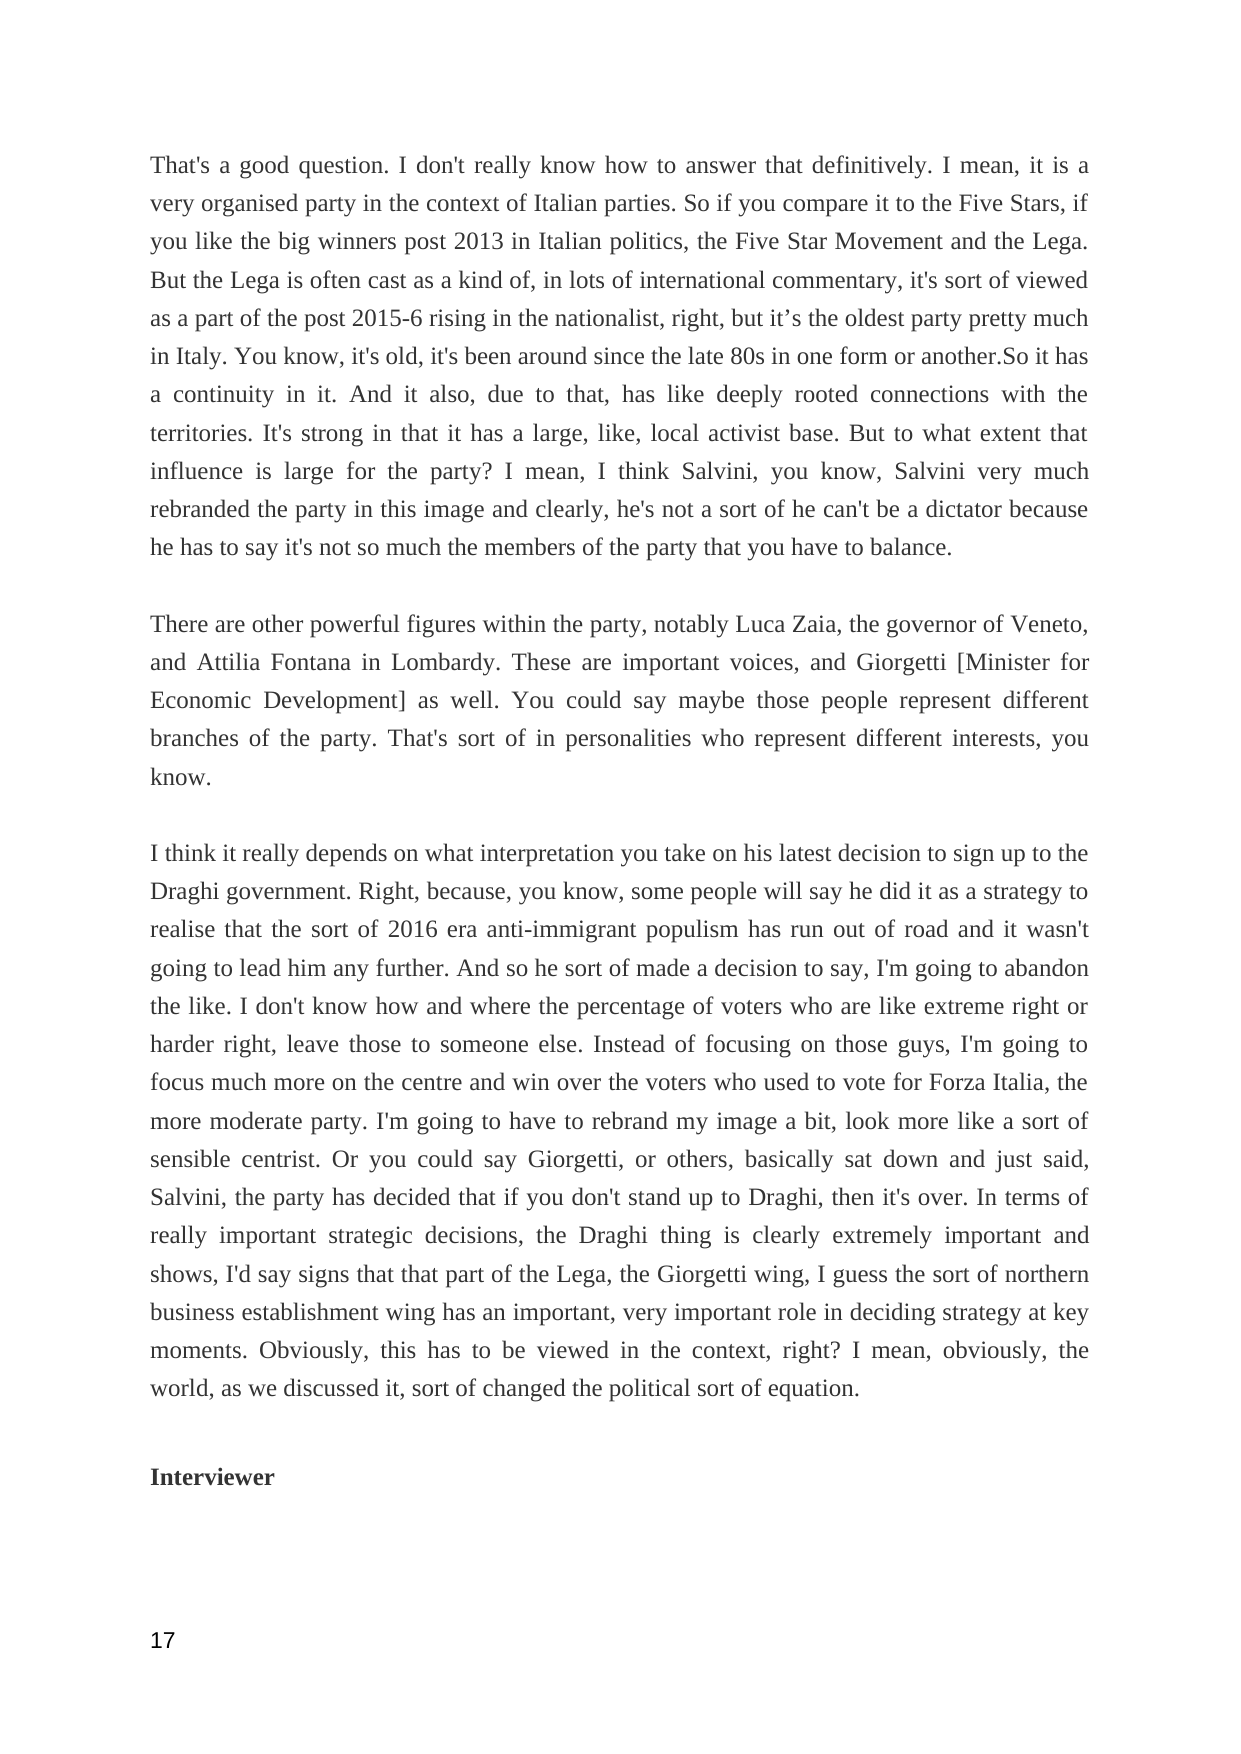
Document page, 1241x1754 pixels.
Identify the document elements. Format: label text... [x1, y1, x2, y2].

subtitle Interviewer [150, 1462, 1090, 1491]
text I think it really depends on what interpretation you take on his latest decision to sign up to the Draghi government. Right, because, you know, some people will say he did it as a strategy to realise that the sort of 2016 era anti-immigrant populism has run out of road and it wasn't going to lead him any further. And so he sort of made a decision to say, I'm going to abandon the like. I don't know how and where the percentage of voters who are like extreme right or harder right, leave those to someone else. Instead of focusing on those guys, I'm going to focus much more on the centre and win over the voters who used to vote for Forza Italia, the more moderate party. I'm going to have to rebrand my image a bit, look more like a sort of sensible centrist. Or you could say Giorgetti, or others, basically sat down and just said, Salvini, the party has decided that if you don't stand up to Draghi, then it's over. In terms of really important strategic decisions, the Draghi thing is clearly extremely important and shows, I'd say signs that that part of the Lega, the Giorgetti wing, I guess the sort of northern business establishment wing has an important, very important role in deciding strategy at key moments. Obviously, this has to be viewed in the context, right? I mean, obviously, the world, as we discussed it, sort of changed the political sort of equation. [150, 838, 1090, 1402]
text That's a good question. I don't really know how to answer that definitively. I mean, it is a very organised party in the context of Italian parties. So if you compare it to the Five Stars, if you like the big winners post 2013 in Italian politics, the Five Star Movement and the Lega. But the Lega is often cast as a kind of, in lots of international commentary, it's sort of viewed as a part of the post 2015-6 rising in the nationalist, right, but it’s the oldest party pretty much in Italy. You know, it's old, it's been around since the late 80s in one form or another.So it has a continuity in it. And it also, due to that, has like deeply rooted connections with the territories. It's strong in that it has a large, like, local activist base. But to what extent that influence is large for the party? I mean, I think Salvini, you know, Salvini very much rebranded the party in this image and clearly, he's not a sort of he can't be a dictator because he has to say it's not so much the members of the party that you have to balance. [150, 150, 1090, 561]
text There are other powerful figures within the party, notably Luca Zaia, the governor of Veneto, and Attilia Fontana in Lombardy. These are important voices, and Giorgetti [Minister for Economic Development] as well. You could say maybe those people represent different branches of the party. That's sort of in personalities who represent different interests, you know. [150, 609, 1090, 790]
